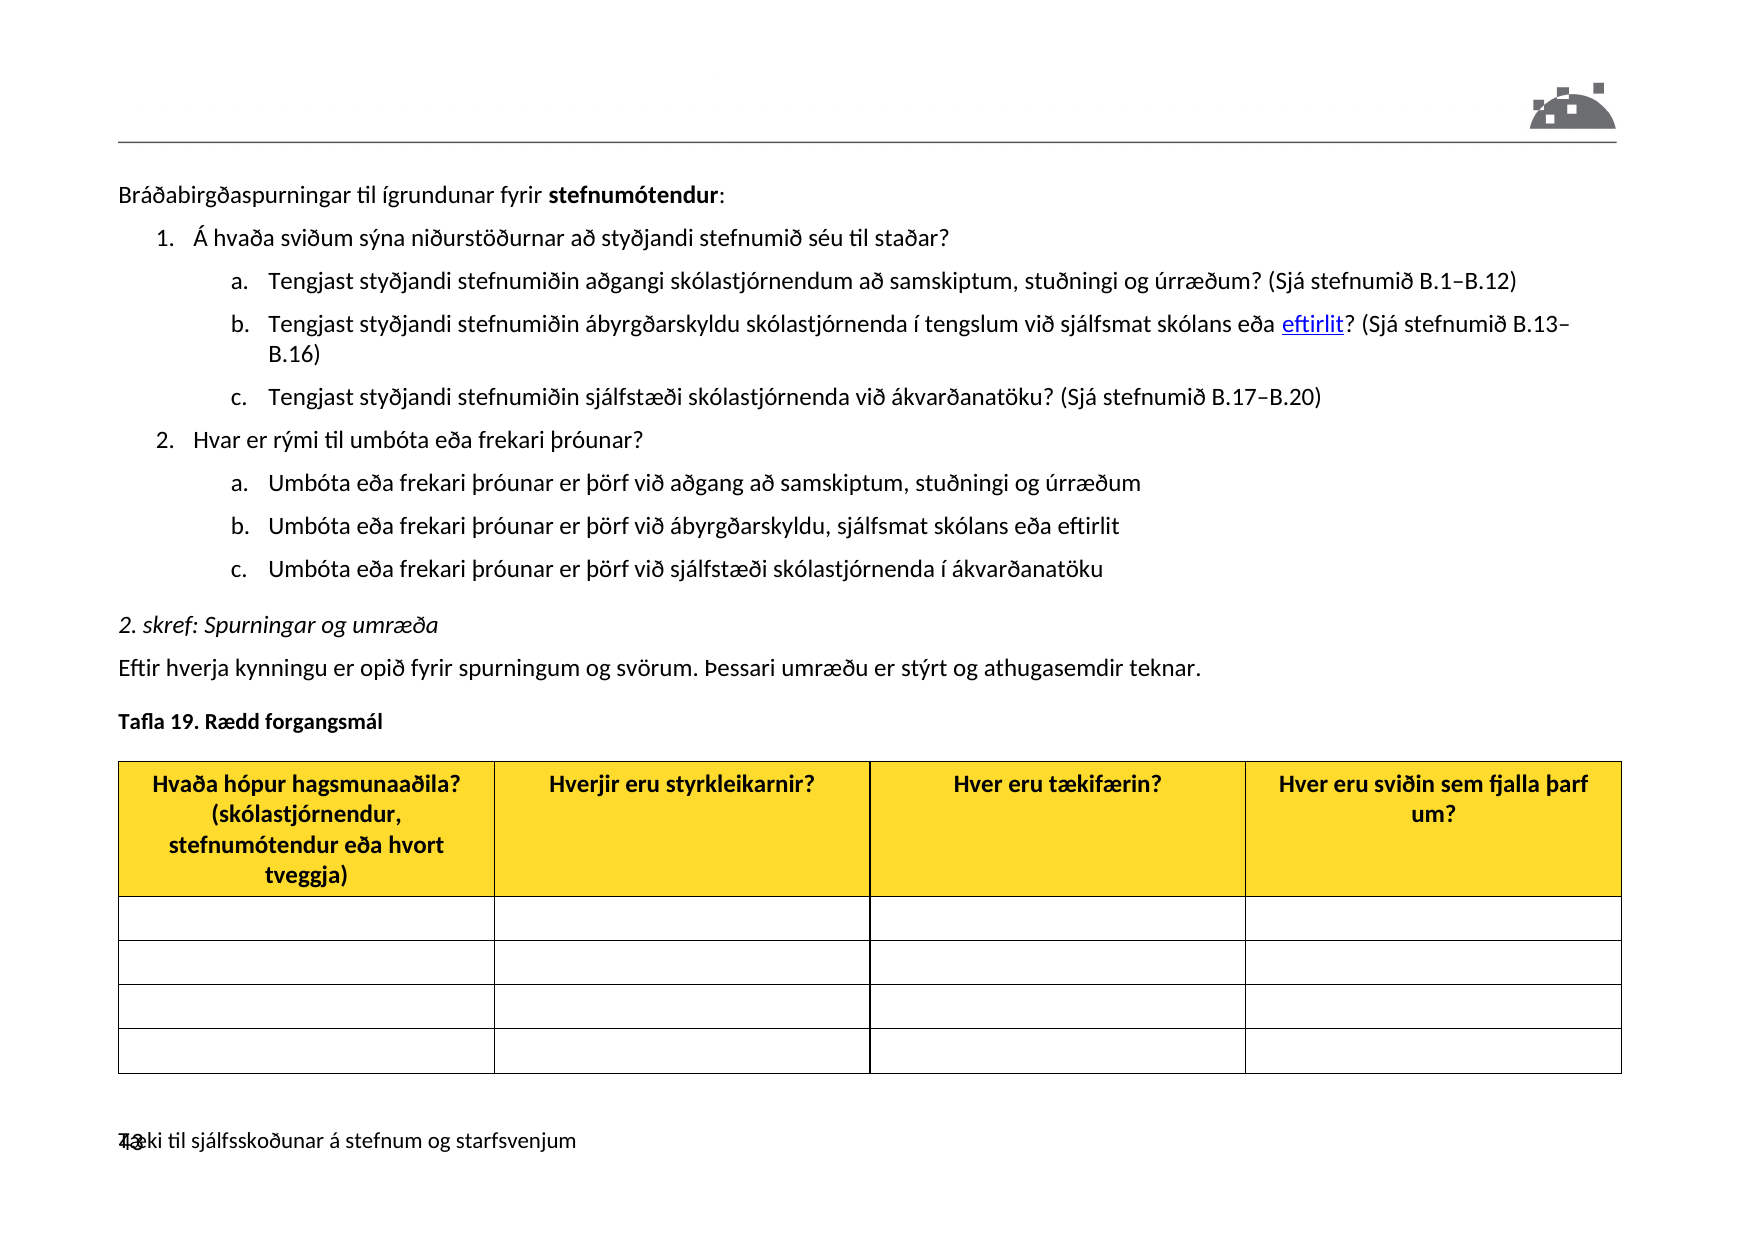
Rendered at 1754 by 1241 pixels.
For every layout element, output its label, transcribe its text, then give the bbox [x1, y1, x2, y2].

text Tafla 19. Rædd forgangsmál [118, 707, 1621, 736]
list Umbóta eða frekari þróunar er þörf við aðgang að samskiptum, stuðningi og úrræðum [231, 467, 1621, 498]
table_cell [1246, 1029, 1621, 1072]
list Hvar er rými til umbóta eða frekari þróunar? [156, 424, 1621, 455]
picture [118, 73, 1622, 150]
text Bráðabirgðaspurningar til ígrundunar fyrir stefnumótendur: [118, 179, 1621, 209]
table_cell [119, 1029, 494, 1072]
list Tengjast styðjandi stefnumiðin ábyrgðarskyldu skólastjórnenda í tengslum við sjálfsmat skólans eða eftirlit? (Sjá stefnumið B.13–B.16) [231, 308, 1621, 369]
table_header Hverjir eru styrkleikarnir? [495, 762, 869, 896]
table_cell [871, 897, 1245, 940]
subtitle 2. skref: Spurningar og umræða [118, 609, 1621, 639]
table_cell [1246, 941, 1621, 984]
table_cell [871, 941, 1245, 984]
list Á hvaða sviðum sýna niðurstöðurnar að styðjandi stefnumið séu til staðar? [156, 222, 1621, 252]
table_cell [871, 1029, 1245, 1072]
table_cell [495, 985, 869, 1028]
table_header Hver eru sviðin sem fjalla þarf um? [1246, 762, 1621, 896]
list Tengjast styðjandi stefnumiðin aðgangi skólastjórnendum að samskiptum, stuðningi og úrræðum? (Sjá stefnumið B.1–B.12) [231, 265, 1621, 295]
table_cell [1246, 897, 1621, 940]
table_header Hvaða hópur hagsmunaaðila? (skólastjórnendur, stefnumótendur eða hvort tveggja) [119, 762, 494, 896]
text Eftir hverja kynningu er opið fyrir spurningum og svörum. Þessari umræðu er stýrt og athugasemdir teknar. [118, 652, 1621, 682]
table_cell [119, 985, 494, 1028]
table_cell [495, 941, 869, 984]
list Tengjast styðjandi stefnumiðin sjálfstæði skólastjórnenda við ákvarðanatöku? (Sjá stefnumið B.17–B.20) [231, 381, 1621, 412]
list Umbóta eða frekari þróunar er þörf við ábyrgðarskyldu, sjálfsmat skólans eða eftirlit [231, 510, 1621, 541]
list Umbóta eða frekari þróunar er þörf við sjálfstæði skólastjórnenda í ákvarðanatöku [231, 553, 1621, 584]
table_cell [495, 897, 869, 940]
table_cell [871, 985, 1245, 1028]
table_header Hver eru tækifærin? [871, 762, 1245, 896]
table_cell [119, 941, 494, 984]
table_cell [1246, 985, 1621, 1028]
table_cell [119, 897, 494, 940]
table_cell [495, 1029, 869, 1072]
